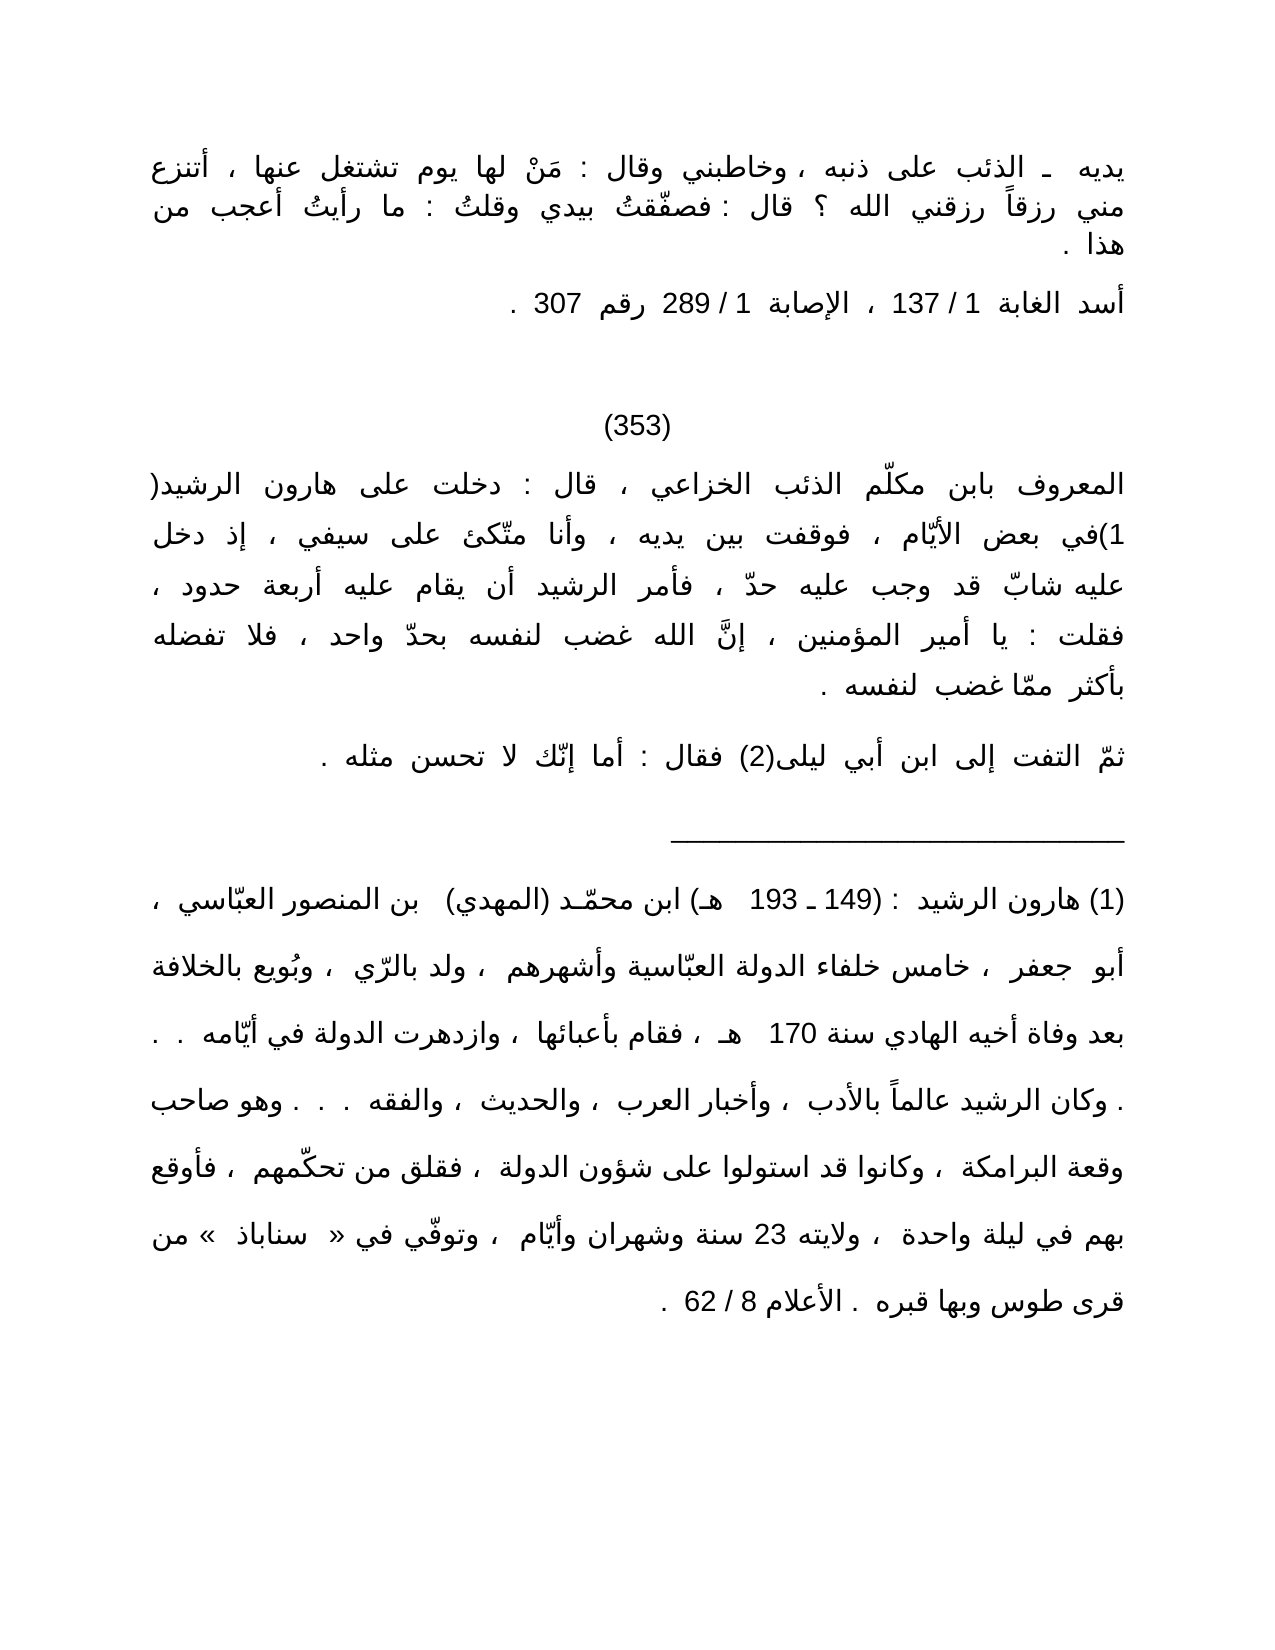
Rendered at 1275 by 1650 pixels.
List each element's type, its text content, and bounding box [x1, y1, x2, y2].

text أسد الغابة 1 / 137 ، الإصابة 1 / 289 رقم 307 . [150, 286, 1125, 320]
text ____________________________ [150, 811, 1125, 844]
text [150, 150, 1125, 261]
text (353) [150, 408, 1125, 441]
text (1) هارون الرشيد : (149 ـ 193 هـ) ابن محمّـد (المهدي) بن المنصور العبّاسي ، أبو جعفر ، خامس خلفاء الدولة العبّاسية وأشهرهم ، ولد بالرّي ، وبُويع بالخلافة بعد وفاة أخيه الهادي سنة 170 هـ ، فقام بأعبائها ، وازدهرت الدولة في أيّامه . . . وكان الرشيد عالماً بالأدب ، وأخبار العرب ، والحديث ، والفقه . . . وهو صاحب وقعة البرامكة ، وكانوا قد استولوا على شؤون الدولة ، فقلق من تحكّمهم ، فأوقع بهم في ليلة واحدة ، ولايته 23 سنة وشهران وأيّام ، وتوفّي في « سناباذ » من قرى طوس وبها قبره . الأعلام 8 / 62 . [150, 882, 1125, 1318]
text المعروف بابن مكلّم الذئب الخزاعي ، قال : دخلت على هارون الرشيد(1)في بعض الأيّام ، فوقفت بين يديه ، وأنا متّكئ على سيفي ، إذ دخل عليه شابّ قد وجب عليه حدّ ، فأمر الرشيد أن يقام عليه أربعة حدود ، فقلت : يا أمير المؤمنين ، إنَّ الله غضب لنفسه بحدّ واحد ، فلا تفضله بأكثر ممّا غضب لنفسه . [150, 467, 1125, 702]
text ثمّ التفت إلى ابن أبي ليلى(2) فقال : أما إنّك لا تحسن مثله . [150, 739, 1125, 773]
